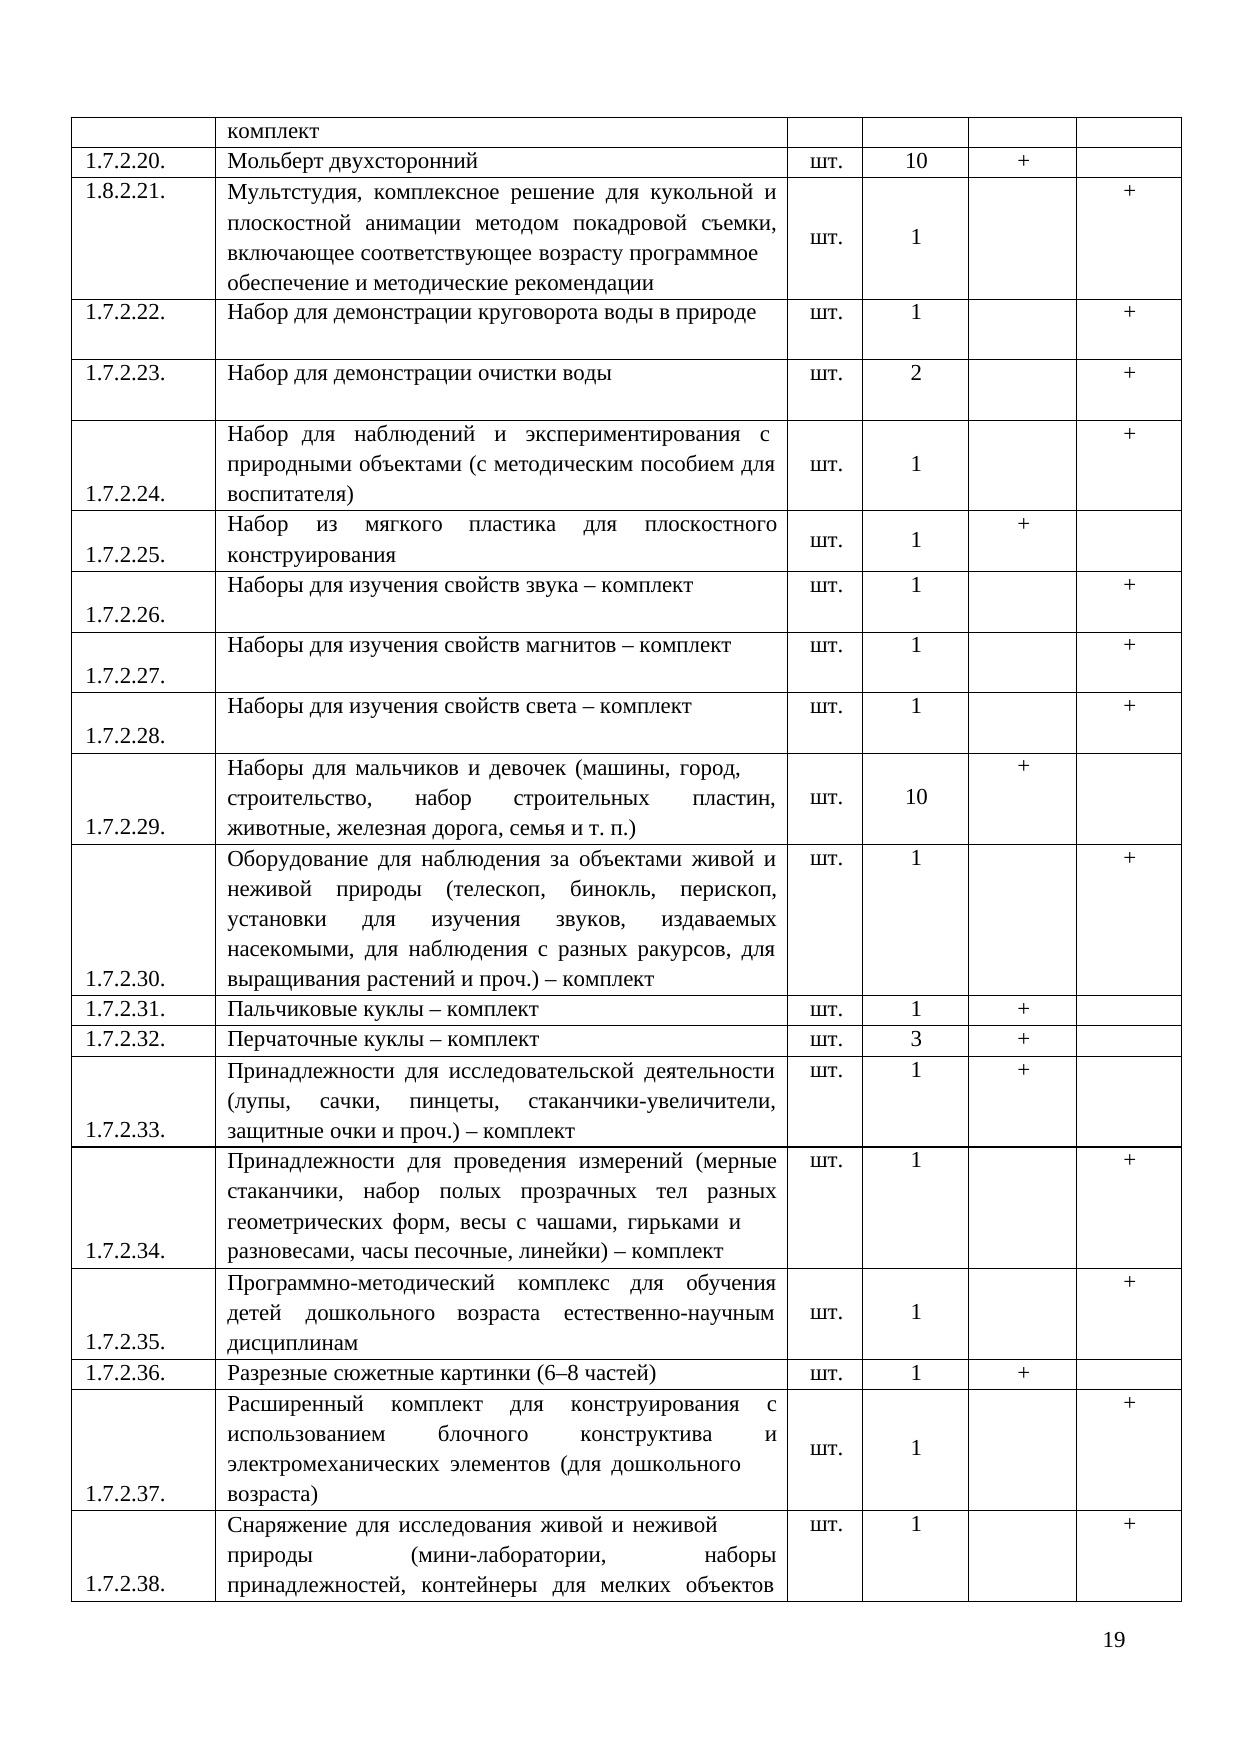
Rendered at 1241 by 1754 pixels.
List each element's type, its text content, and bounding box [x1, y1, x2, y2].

table_cell 1.7.2.28. [72, 693, 215, 753]
table_cell шт. [788, 845, 862, 995]
table_cell Перчаточные куклы – комплект [216, 1026, 787, 1056]
table_cell 1.7.2.34. [72, 1148, 215, 1268]
table_cell + [1077, 1148, 1181, 1268]
table_cell [1077, 1057, 1181, 1146]
table_cell + [1077, 633, 1181, 692]
table_cell шт. [788, 1390, 862, 1510]
table_cell шт. [788, 148, 862, 177]
table_cell 1.7.2.37. [72, 1390, 215, 1510]
table_cell [1077, 148, 1181, 177]
table_cell 1 [863, 572, 968, 632]
table_cell + [969, 996, 1076, 1025]
table_cell 1 [863, 845, 968, 995]
table_cell Наборы для изучения свойств звука – комплект [216, 572, 787, 632]
table_header [72, 118, 215, 147]
table_cell 1 [863, 300, 968, 359]
table_cell 1 [863, 1148, 968, 1268]
table_cell 1 [863, 693, 968, 753]
table_cell 1 [863, 421, 968, 510]
table_cell [969, 1269, 1076, 1358]
table_cell 1.7.2.30. [72, 845, 215, 995]
table_cell 1 [863, 1360, 968, 1389]
table_cell Расширенный комплект для конструирования с использованием блочного конструктива и электромеханических элементов (для дошкольного возраста) [216, 1390, 787, 1510]
table_cell 1.7.2.31. [72, 996, 215, 1025]
table_cell 1.8.2.21. [72, 178, 215, 298]
table_cell шт. [788, 511, 862, 571]
table_cell + [969, 1026, 1076, 1056]
table_cell Набор для демонстрации очистки воды [216, 360, 787, 420]
table_cell 1.7.2.33. [72, 1057, 215, 1146]
table_cell 1.7.2.20. [72, 148, 215, 177]
table_cell + [1077, 572, 1181, 632]
table_cell + [969, 148, 1076, 177]
table_cell Мультстудия, комплексное решение для кукольной и плоскостной анимации методом покадровой съемки, включающее соответствующее возрасту программное обеспечение и методические рекомендации [216, 178, 787, 298]
table_cell шт. [788, 300, 862, 359]
table_cell [969, 1148, 1076, 1268]
table_cell 1 [863, 511, 968, 571]
table_cell 3 [863, 1026, 968, 1056]
table_cell Набор для демонстрации круговорота воды в природе [216, 300, 787, 359]
table_cell + [1077, 1390, 1181, 1510]
table_cell Снаряжение для исследования живой и неживой природы (мини-лаборатории, наборы принадлежностей, контейнеры для мелких объектов [216, 1511, 787, 1601]
table_cell [969, 845, 1076, 995]
table_cell шт. [788, 572, 862, 632]
table_cell Пальчиковые куклы – комплект [216, 996, 787, 1025]
table_cell + [1077, 693, 1181, 753]
table_cell шт. [788, 1360, 862, 1389]
table_cell Набор для наблюдений и экспериментирования с природными объектами (с методическим пособием для воспитателя) [216, 421, 787, 510]
table_cell 10 [863, 148, 968, 177]
table_cell 1.7.2.38. [72, 1511, 215, 1601]
table_cell 1.7.2.29. [72, 754, 215, 844]
table_cell 1 [863, 633, 968, 692]
table_cell [1077, 996, 1181, 1025]
table_cell 1.7.2.22. [72, 300, 215, 359]
table_cell шт. [788, 633, 862, 692]
table_cell 1 [863, 1511, 968, 1601]
table_cell шт. [788, 693, 862, 753]
table_cell Принадлежности для проведения измерений (мерные стаканчики, набор полых прозрачных тел разных геометрических форм, весы с чашами, гирьками и разновесами, часы песочные, линейки) – комплект [216, 1148, 787, 1268]
table_cell 1.7.2.24. [72, 421, 215, 510]
table_cell + [1077, 360, 1181, 420]
table_cell 1 [863, 1390, 968, 1510]
table_cell шт. [788, 754, 862, 844]
table_cell шт. [788, 1026, 862, 1056]
table_cell + [969, 511, 1076, 571]
table_header [788, 118, 862, 147]
table_cell Наборы для мальчиков и девочек (машины, город, строительство, набор строительных пластин, животные, железная дорога, семья и т. п.) [216, 754, 787, 844]
table_cell + [969, 1360, 1076, 1389]
table_cell 1 [863, 996, 968, 1025]
table_header [969, 118, 1076, 147]
table_cell шт. [788, 1148, 862, 1268]
table_cell шт. [788, 1269, 862, 1358]
table_cell 1 [863, 178, 968, 298]
table_cell шт. [788, 1511, 862, 1601]
table_cell шт. [788, 1057, 862, 1146]
table_cell + [1077, 1269, 1181, 1358]
table_cell [969, 633, 1076, 692]
table_header [1077, 118, 1181, 147]
table_cell Наборы для изучения свойств света – комплект [216, 693, 787, 753]
table_cell 1.7.2.23. [72, 360, 215, 420]
table_cell Программно-методический комплекс для обучения детей дошкольного возраста естественно-научным дисциплинам [216, 1269, 787, 1358]
table_cell шт. [788, 178, 862, 298]
table_header [863, 118, 968, 147]
table_cell 1.7.2.32. [72, 1026, 215, 1056]
table_header комплект [216, 118, 787, 147]
table_cell Разрезные сюжетные картинки (6–8 частей) [216, 1360, 787, 1389]
table_cell 1 [863, 1057, 968, 1146]
table_cell + [1077, 300, 1181, 359]
table_cell 1.7.2.26. [72, 572, 215, 632]
table_cell [1077, 1360, 1181, 1389]
table_cell [969, 421, 1076, 510]
table_cell 1.7.2.27. [72, 633, 215, 692]
table_cell 10 [863, 754, 968, 844]
table_cell 1.7.2.35. [72, 1269, 215, 1358]
table_cell [969, 1511, 1076, 1601]
table_cell 2 [863, 360, 968, 420]
table_cell [969, 693, 1076, 753]
table_cell [1077, 754, 1181, 844]
table_cell [1077, 1026, 1181, 1056]
table_cell 1.7.2.25. [72, 511, 215, 571]
table_cell Принадлежности для исследовательской деятельности (лупы, сачки, пинцеты, стаканчики-увеличители, защитные очки и проч.) – комплект [216, 1057, 787, 1146]
table_cell Мольберт двухсторонний [216, 148, 787, 177]
table_cell [969, 300, 1076, 359]
table_cell шт. [788, 421, 862, 510]
table_cell [1077, 511, 1181, 571]
table_cell + [1077, 421, 1181, 510]
table_cell 1.7.2.36. [72, 1360, 215, 1389]
table_cell [969, 360, 1076, 420]
table_cell + [1077, 845, 1181, 995]
table_cell Набор из мягкого пластика для плоскостного конструирования [216, 511, 787, 571]
table_cell Наборы для изучения свойств магнитов – комплект [216, 633, 787, 692]
table_cell шт. [788, 996, 862, 1025]
table_cell + [1077, 1511, 1181, 1601]
table_cell Оборудование для наблюдения за объектами живой и неживой природы (телескоп, бинокль, перископ, установки для изучения звуков, издаваемых насекомыми, для наблюдения с разных ракурсов, для выращивания растений и проч.) – комплект [216, 845, 787, 995]
table_cell [969, 572, 1076, 632]
table_cell [969, 178, 1076, 298]
table_cell + [1077, 178, 1181, 298]
table_cell [969, 1390, 1076, 1510]
table_cell шт. [788, 360, 862, 420]
table_cell + [969, 1057, 1076, 1146]
table_cell + [969, 754, 1076, 844]
table_cell 1 [863, 1269, 968, 1358]
